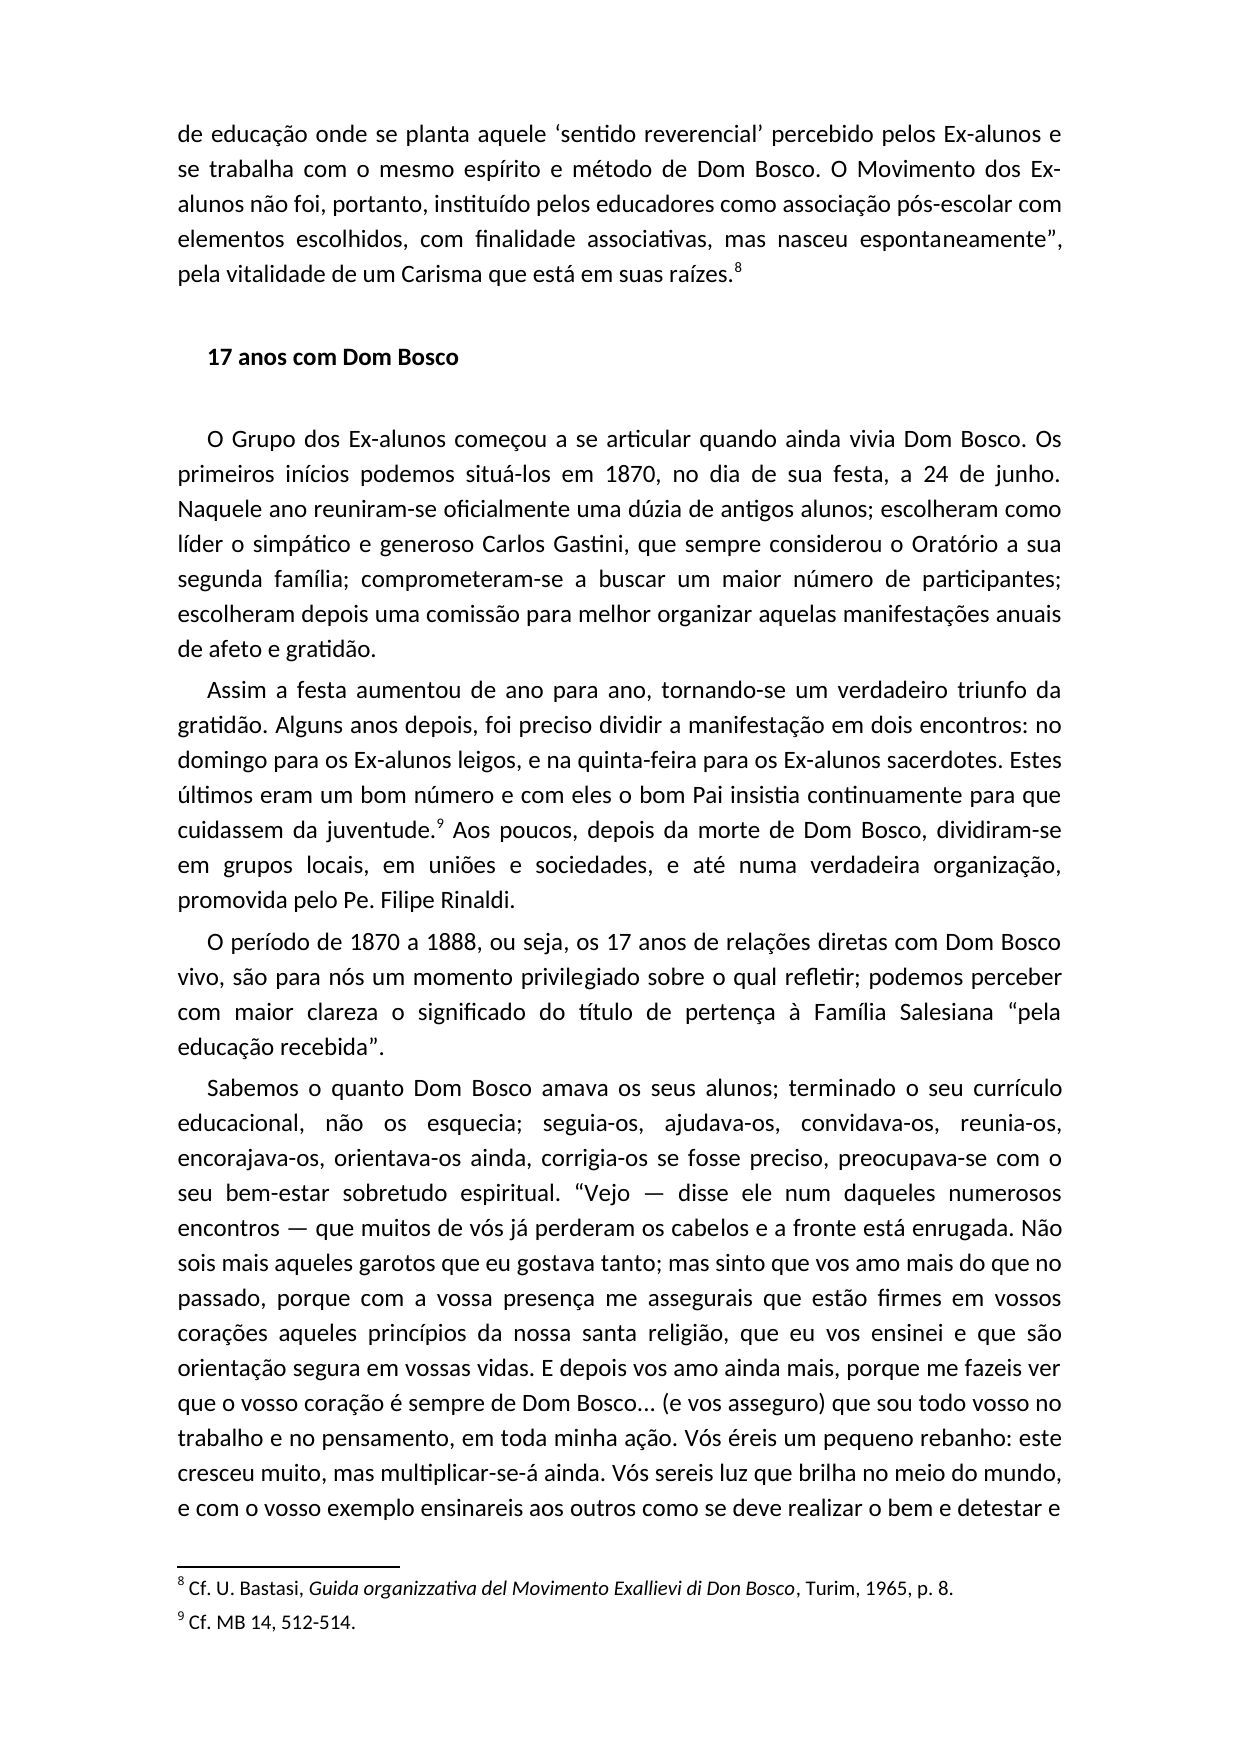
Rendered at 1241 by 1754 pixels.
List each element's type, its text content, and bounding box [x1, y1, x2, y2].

text O período de 1870 a 1888, ou seja, os 17 anos de relações diretas com Dom Bosco vivo, são para nós um momento privilegiado sobre o qual refletir; podemos perceber com maior clareza o significado do título de pertença à Família Salesiana “pela educação recebida”. [177, 926, 1063, 1061]
text Assim a festa aumentou de ano para ano, tornando-se um verdadeiro triunfo da gratidão. Alguns anos depois, foi preciso dividir a manifestação em dois encontros: no domingo para os Ex-alunos leigos, e na quinta-feira para os Ex-alunos sacerdotes. Estes últimos eram um bom número e com eles o bom Pai insistia continuamente para que cuidassem da juventude. Aos poucos, depois da morte de Dom Bosco, dividiram-se em grupos locais, em uniões e sociedades, e até numa verdadeira organização, promovida pelo Pe. Filipe Rinaldi. [177, 674, 1063, 915]
text O Grupo dos Ex-alunos começou a se articular quando ainda vivia Dom Bosco. Os primeiros inícios podemos situá-los em 1870, no dia de sua festa, a 24 de junho. Naquele ano reuniram-se oficialmente uma dúzia de antigos alunos; escolheram como líder o simpático e generoso Carlos Gastini, que sempre considerou o Oratório a sua segunda família; comprometeram-se a buscar um maior número de participantes; escolheram depois uma comissão para melhor organizar aquelas manifestações anuais de afeto e gratidão. [177, 423, 1063, 664]
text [177, 1072, 1063, 1522]
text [177, 118, 1063, 289]
text 17 anos com Dom Bosco [177, 341, 1063, 371]
